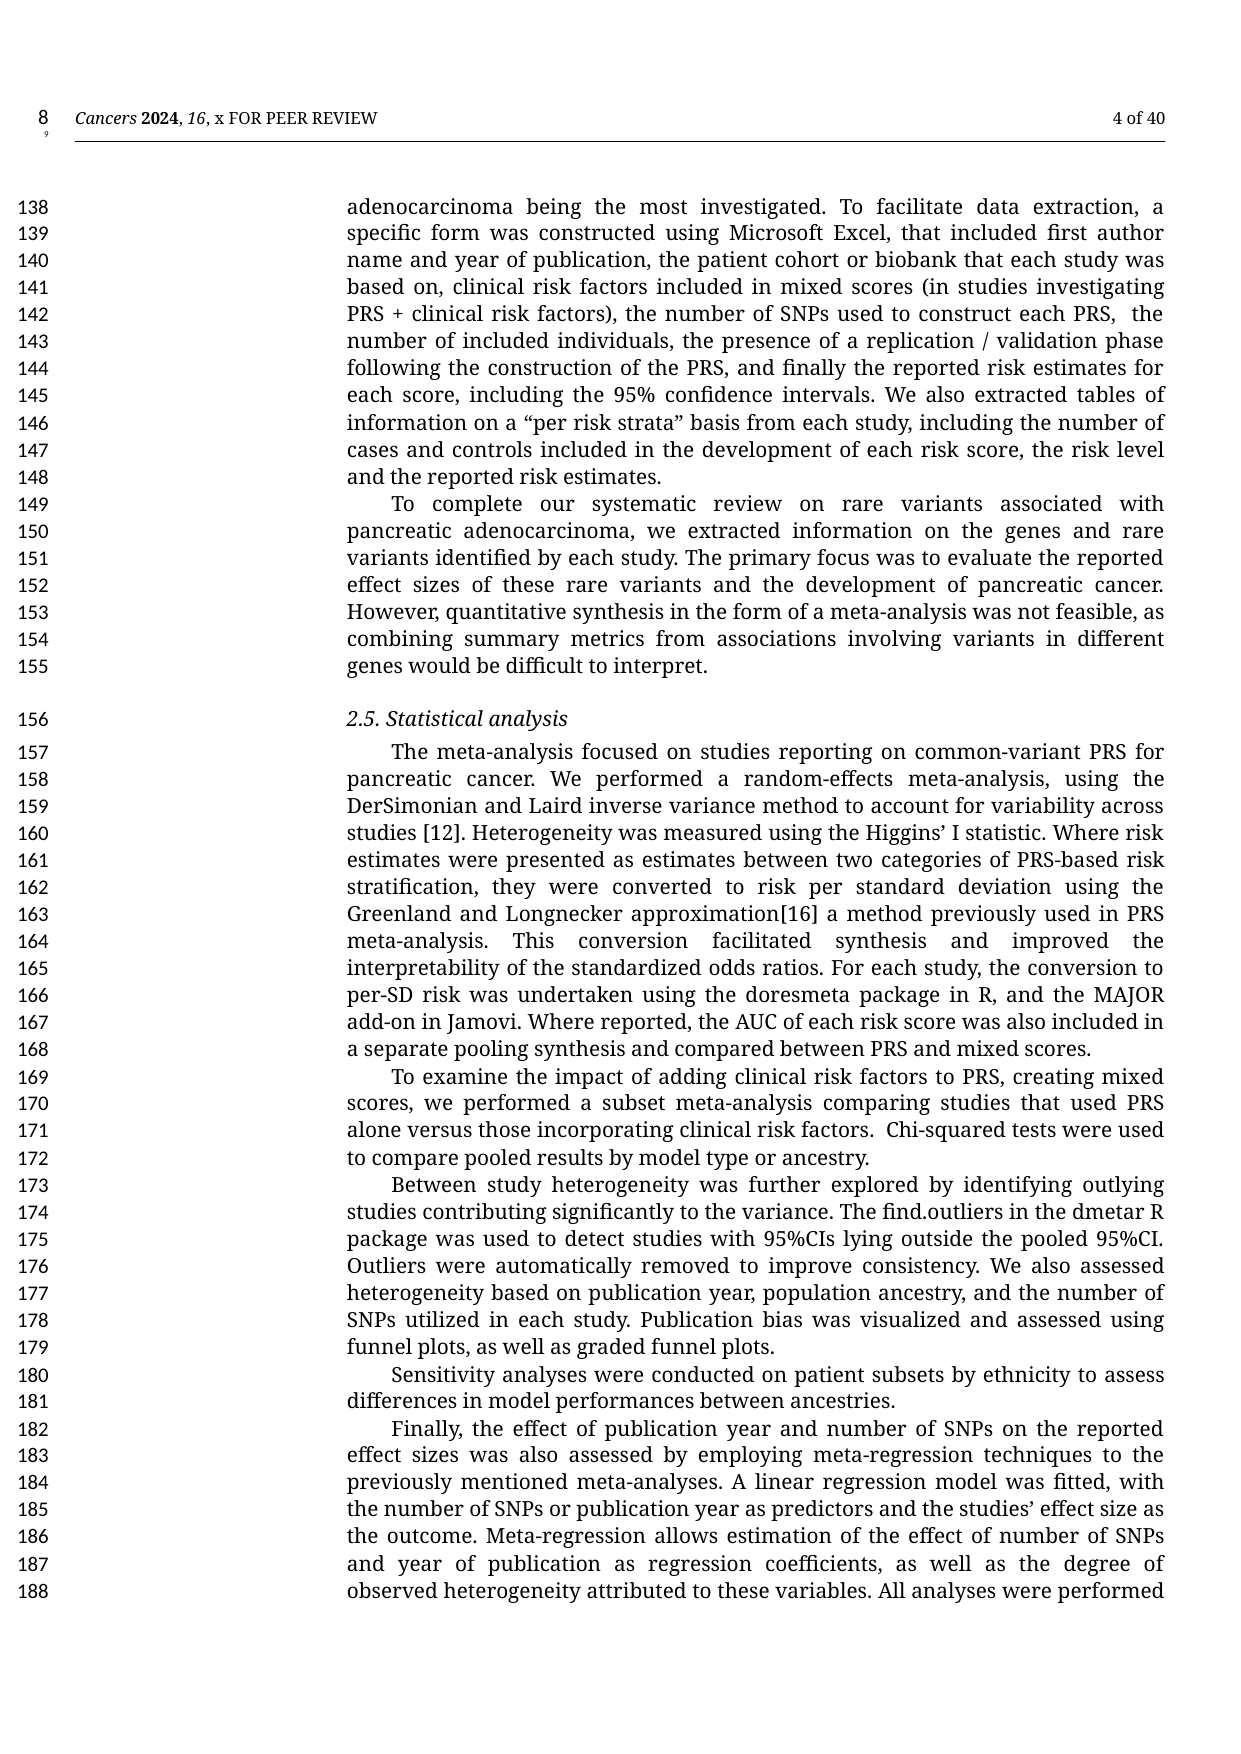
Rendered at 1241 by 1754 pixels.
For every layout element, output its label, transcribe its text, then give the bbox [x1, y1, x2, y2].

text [347, 1415, 1165, 1604]
subtitle 2.5. Statistical analysis [347, 705, 1165, 732]
text To complete our systematic review on rare variants associated with pancreatic adenocarcinoma, we extracted information on the genes and rare variants identified by each study. The primary focus was to evaluate the reported effect sizes of these rare variants and the development of pancreatic cancer. However, quantitative synthesis in the form of a meta-analysis was not feasible, as combining summary metrics from associations involving variants in different genes would be difficult to interpret. [347, 490, 1165, 680]
text Sensitivity analyses were conducted on patient subsets by ethnicity to assess differences in model performances between ancestries. [347, 1361, 1165, 1415]
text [347, 192, 1165, 490]
text To examine the impact of adding clinical risk factors to PRS, creating mixed scores, we performed a subset meta-analysis comparing studies that used PRS alone versus those incorporating clinical risk factors. Chi-squared tests were used to compare pooled results by model type or ancestry. [347, 1063, 1165, 1171]
text Between study heterogeneity was further explored by identifying outlying studies contributing significantly to the variance. The find.outliers in the dmetar R package was used to detect studies with 95%CIs lying outside the pooled 95%CI. Outliers were automatically removed to improve consistency. We also assessed heterogeneity based on publication year, population ancestry, and the number of SNPs utilized in each study. Publication bias was visualized and assessed using funnel plots, as well as graded funnel plots. [347, 1171, 1165, 1361]
text The meta-analysis focused on studies reporting on common-variant PRS for pancreatic cancer. We performed a random-effects meta-analysis, using the DerSimonian and Laird inverse variance method to account for variability across studies [12]. Heterogeneity was measured using the Higgins’ I statistic. Where risk estimates were presented as estimates between two categories of PRS-based risk stratification, they were converted to risk per standard deviation using the Greenland and Longnecker approximation a method previously used in PRS meta-analysis. This conversion facilitated synthesis and improved the interpretability of the standardized odds ratios. For each study, the conversion to per-SD risk was undertaken using the doresmeta package in R, and the MAJOR add-on in Jamovi. Where reported, the AUC of each risk score was also included in a separate pooling synthesis and compared between PRS and mixed scores. [347, 738, 1165, 1063]
